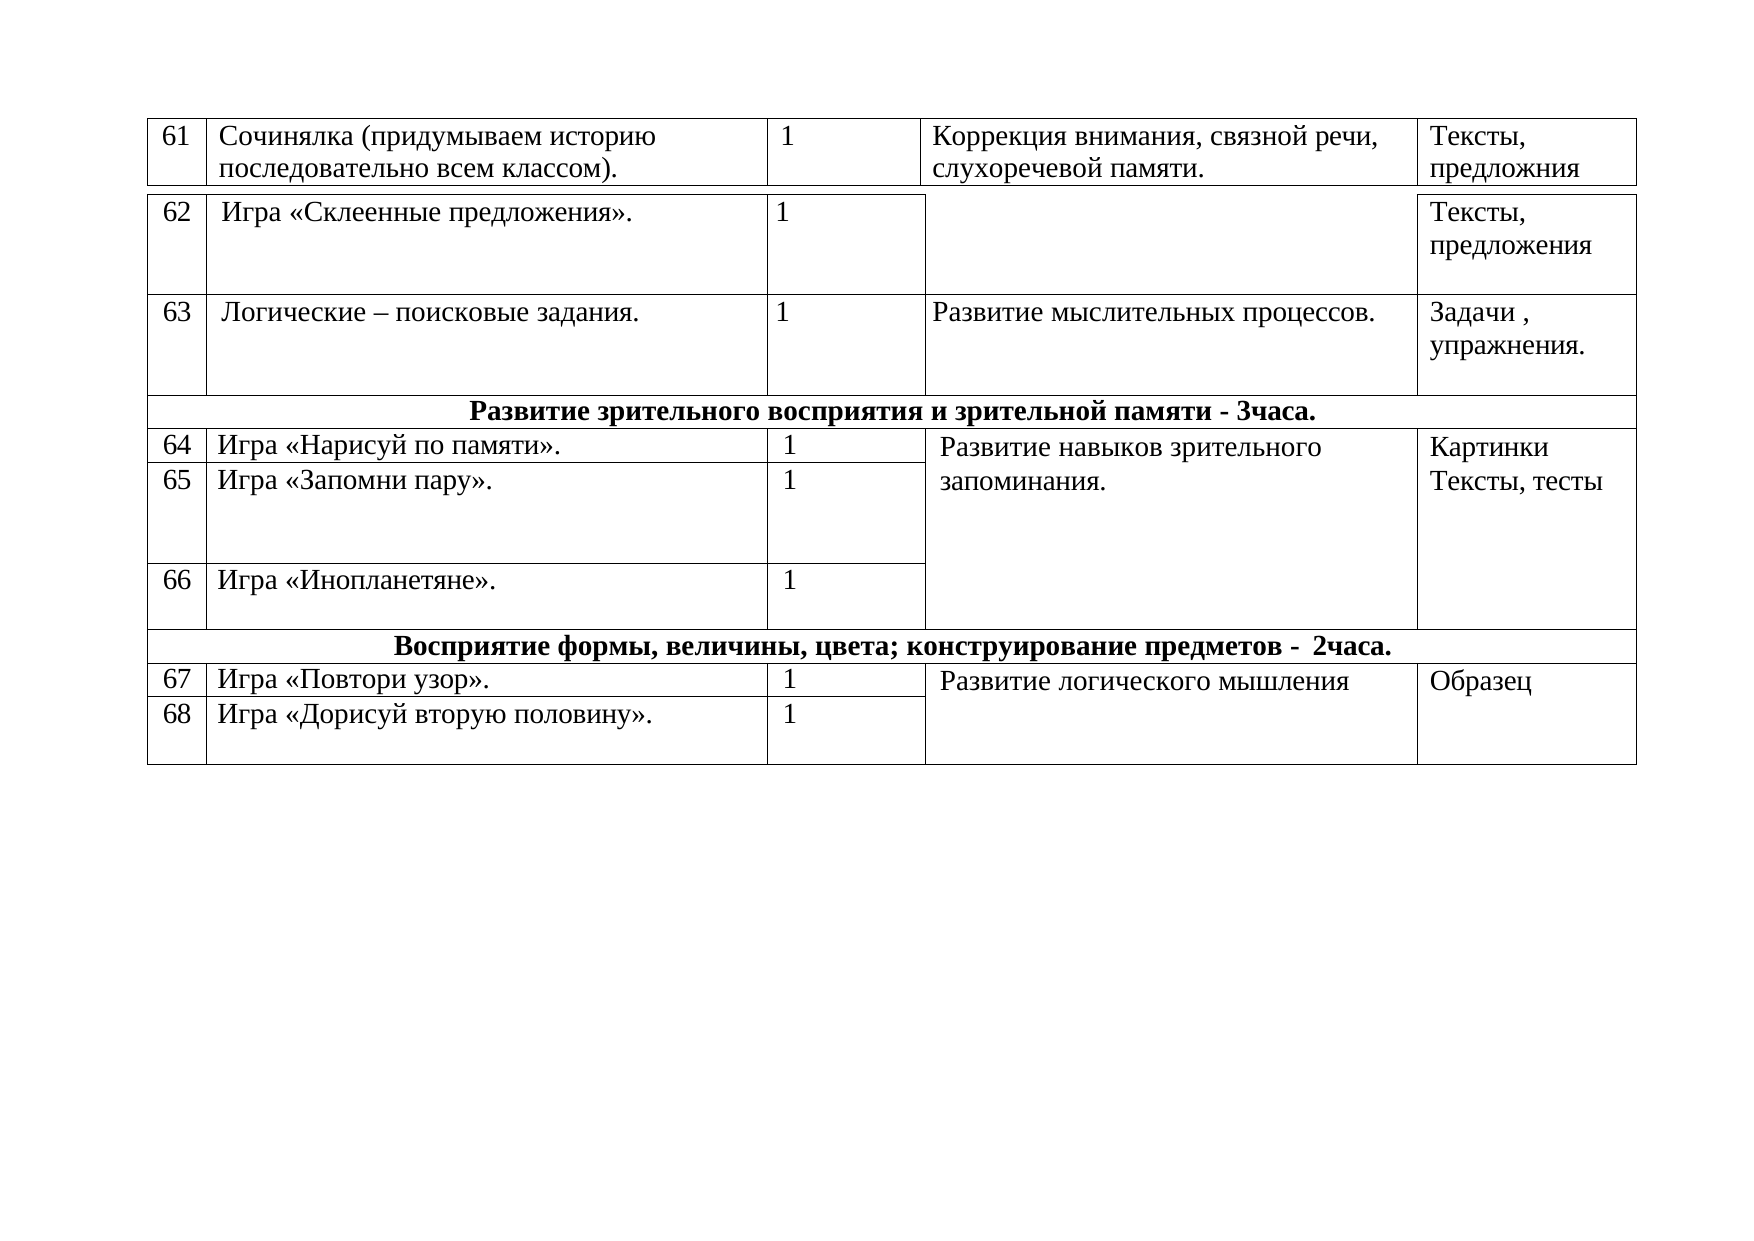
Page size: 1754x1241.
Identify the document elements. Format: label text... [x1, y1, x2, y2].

table_cell 67 [148, 664, 206, 696]
table_cell 1 [768, 463, 925, 562]
table_cell 1 [768, 664, 925, 696]
table_cell Игра «Нарисуй по памяти». [207, 429, 767, 462]
table_cell 1 [768, 119, 920, 185]
table_cell Развитие зрительного восприятия и зрительной памяти - 3часа. [148, 396, 1636, 428]
table_cell 1 [768, 564, 925, 629]
table_cell 1 [768, 295, 925, 394]
table_cell Развитие логического мышления [926, 664, 1417, 764]
table_header Тексты, предложения [1418, 195, 1636, 294]
table_cell Логические – поисковые задания. [207, 295, 767, 394]
table_cell Картинки Тексты, тесты [1418, 429, 1636, 629]
table_cell 63 [148, 295, 206, 394]
table_cell 61 [148, 119, 206, 185]
table_cell Восприятие формы, величины, цвета; конструирование предметов - 2часа. [148, 630, 1636, 663]
table_cell 66 [148, 564, 206, 629]
table_cell Развитие навыков зрительного запоминания. [926, 429, 1417, 629]
table_cell Игра «Инопланетяне». [207, 564, 767, 629]
table_cell 1 [768, 697, 925, 764]
table_cell Развитие мыслительных процессов. [926, 295, 1417, 394]
table_cell Тексты, предложния [1418, 119, 1636, 185]
table_header 1 [768, 195, 925, 294]
table_cell Образец [1418, 664, 1636, 764]
table_cell 68 [148, 697, 206, 764]
table_cell 65 [148, 463, 206, 562]
table_cell 1 [768, 429, 925, 462]
table_cell Сочинялка (придумываем историю последовательно всем классом). [207, 119, 767, 185]
table_cell 64 [148, 429, 206, 462]
table_header Игра «Склеенные предложения». [207, 195, 767, 294]
table_cell Игра «Запомни пару». [207, 463, 767, 562]
table_cell Игра «Дорисуй вторую половину». [207, 697, 767, 764]
table_header [926, 194, 1417, 294]
table_header 62 [148, 195, 206, 294]
table_cell Коррекция внимания, связной речи, слухоречевой памяти. [921, 119, 1417, 185]
table_cell Игра «Повтори узор». [207, 664, 767, 696]
table_cell Задачи , упражнения. [1418, 295, 1636, 394]
